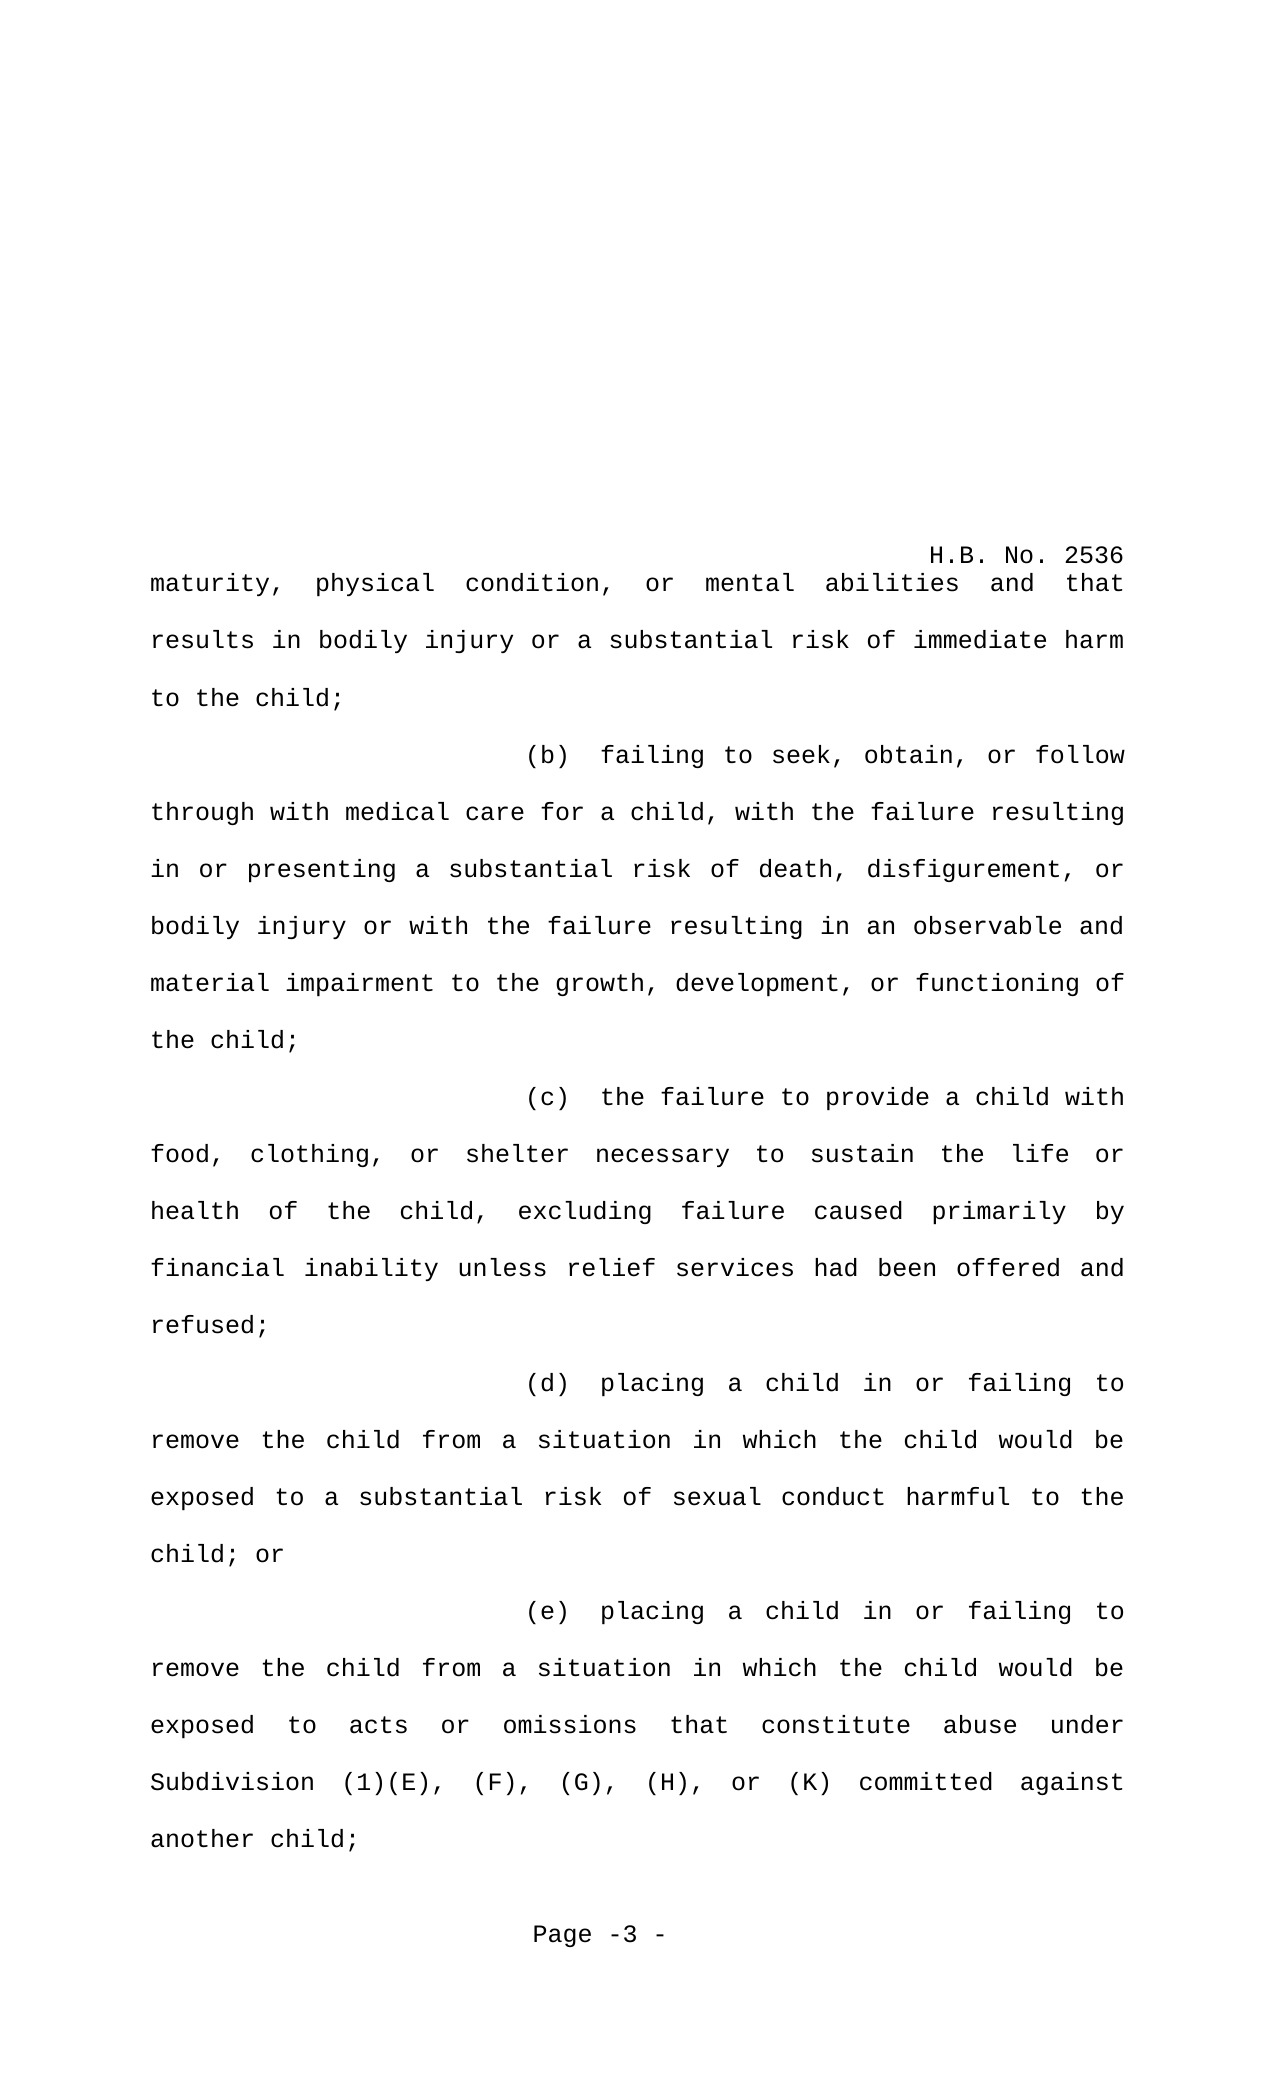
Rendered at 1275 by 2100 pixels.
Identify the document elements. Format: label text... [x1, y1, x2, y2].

text (d) placing a child in or failing to remove the child from a situation in which the child would be exposed to a substantial risk of sexual conduct harmful to the child; or [150, 1370, 1125, 1570]
text (e) placing a child in or failing to remove the child from a situation in which the child would be exposed to acts or omissions that constitute abuse under Subdivision (1)(E), (F), (G), (H), or (K) committed against another child; [150, 1598, 1125, 1855]
text (b) failing to seek, obtain, or follow through with medical care for a child, with the failure resulting in or presenting a substantial risk of death, disfigurement, or bodily injury or with the failure resulting in an observable and material impairment to the growth, development, or functioning of the child; [150, 742, 1125, 1056]
text (c) the failure to provide a child with food, clothing, or shelter necessary to sustain the life or health of the child, excluding failure caused primarily by financial inability unless relief services had been offered and refused; [150, 1084, 1125, 1341]
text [150, 571, 1125, 713]
